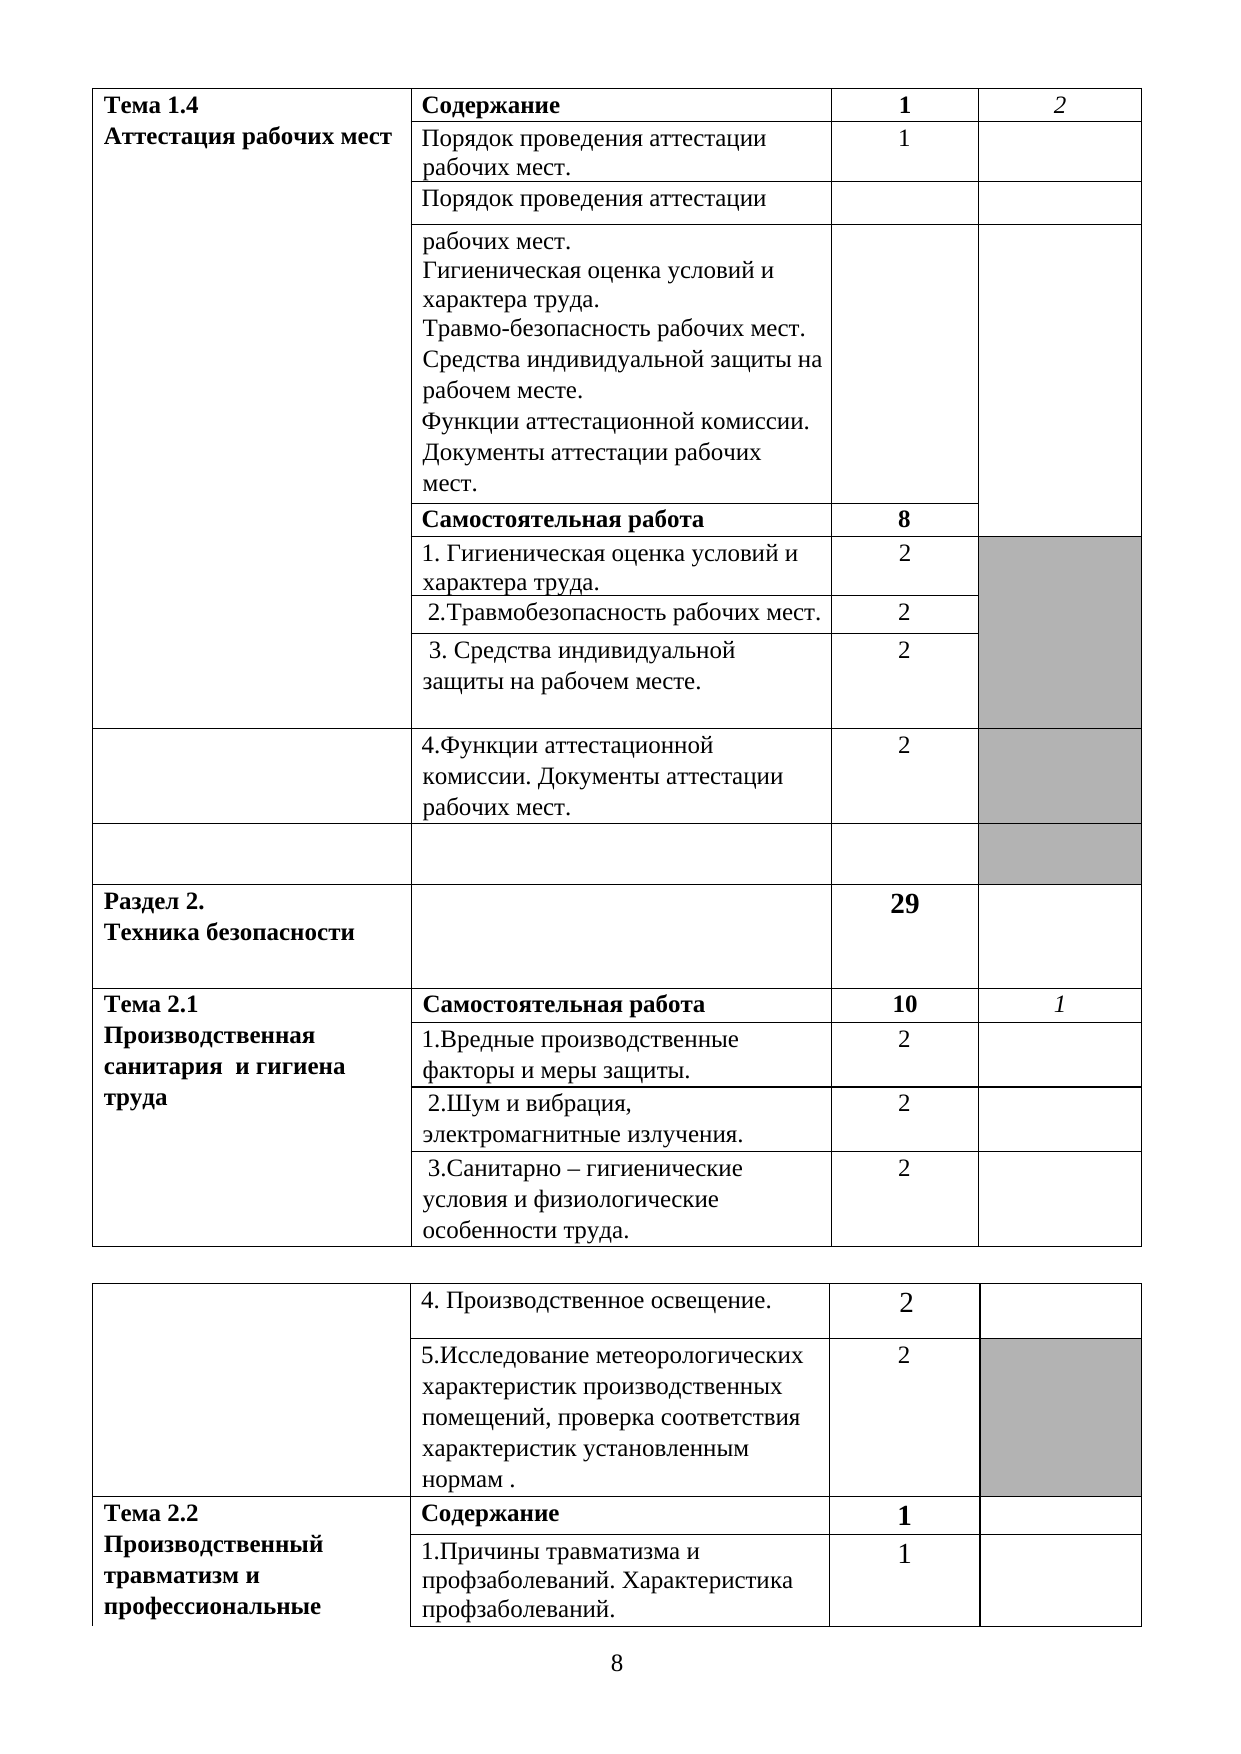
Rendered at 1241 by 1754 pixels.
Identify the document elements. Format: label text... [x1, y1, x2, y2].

table_header 2 [830, 1284, 979, 1338]
table_cell 1.Причины травматизма и профзаболеваний. Характеристика профзаболеваний. [411, 1535, 829, 1626]
table_cell 2 [832, 1023, 978, 1086]
table_header [93, 1284, 410, 1496]
table_cell [979, 122, 1141, 181]
table_header [981, 1284, 1141, 1338]
table_cell 2 [979, 89, 1141, 121]
table_cell [981, 1339, 1141, 1496]
table_cell 5.Исследование метеорологических характеристик производственных помещений, проверка соответствия характеристик установленным нормам . [411, 1339, 829, 1496]
table_cell 2 [832, 729, 978, 823]
table_cell 1.Вредные производственные факторы и меры защиты. [412, 1023, 831, 1086]
table_cell [979, 729, 1141, 823]
table_cell [979, 1023, 1141, 1086]
table_cell 2 [832, 537, 978, 595]
table_cell Тема 2.2 Производственный травматизм и профессиональные заболевания [93, 1497, 410, 1626]
table_cell 1 [979, 989, 1141, 1022]
table_cell Тема 2.1 Производственная санитария и гигиена труда [93, 989, 411, 1246]
table_cell 2 [832, 596, 978, 633]
table_cell [832, 182, 978, 224]
table_cell 2 [832, 1152, 978, 1246]
table_cell [979, 537, 1141, 728]
table_cell [979, 1152, 1141, 1246]
table_cell [979, 1088, 1141, 1151]
table_cell Содержание [412, 89, 831, 121]
table_cell 2 [832, 1088, 978, 1151]
table_header 4. Производственное освещение. [411, 1284, 829, 1338]
table_cell 4.Функции аттестационной комиссии. Документы аттестации рабочих мест. [412, 729, 831, 823]
table_cell [832, 225, 978, 502]
table_cell Содержание [411, 1497, 829, 1534]
table_cell 8 [832, 504, 978, 536]
table_cell Раздел 2. Техника безопасности [93, 885, 411, 987]
table_cell [412, 824, 831, 884]
table_cell 1 [832, 89, 978, 121]
table_cell 1 [832, 122, 978, 181]
table_cell 2.Травмобезопасность рабочих мест. [412, 596, 831, 633]
table_cell 2.Шум и вибрация, электромагнитные излучения. [412, 1088, 831, 1151]
table_cell Порядок проведения аттестации [412, 182, 831, 224]
table_cell 1 [830, 1497, 979, 1534]
table_cell Тема 1.4 Аттестация рабочих мест [93, 89, 411, 728]
table_cell [979, 885, 1141, 987]
table_cell 1. Гигиеническая оценка условий и характера труда. [412, 537, 831, 595]
table_cell [979, 824, 1141, 884]
table_cell 2 [832, 634, 978, 728]
table_cell Самостоятельная работа [412, 504, 831, 536]
table_cell [981, 1535, 1141, 1626]
table_cell 29 [832, 885, 978, 987]
table_cell [832, 824, 978, 884]
table_cell 3. Средства индивидуальной защиты на рабочем месте. [412, 634, 831, 728]
table_cell [979, 225, 1141, 536]
table_cell [979, 182, 1141, 224]
table_cell 3.Санитарно – гигиенические условия и физиологические особенности труда. [412, 1152, 831, 1246]
table_cell Порядок проведения аттестации рабочих мест. [412, 122, 831, 181]
table_cell [93, 824, 411, 884]
table_cell [412, 885, 831, 987]
table_cell рабочих мест. Гигиеническая оценка условий и характера труда. Травмо-безопасность рабочих мест. Средства индивидуальной защиты на рабочем месте. Функции аттестационной комиссии. Документы аттестации рабочих мест. [412, 225, 831, 502]
table_cell [93, 729, 411, 823]
table_cell 10 [832, 989, 978, 1022]
table_cell Самостоятельная работа [412, 989, 831, 1022]
table_cell 1 [830, 1535, 979, 1626]
table_cell [981, 1497, 1141, 1534]
table_cell 2 [830, 1339, 979, 1496]
